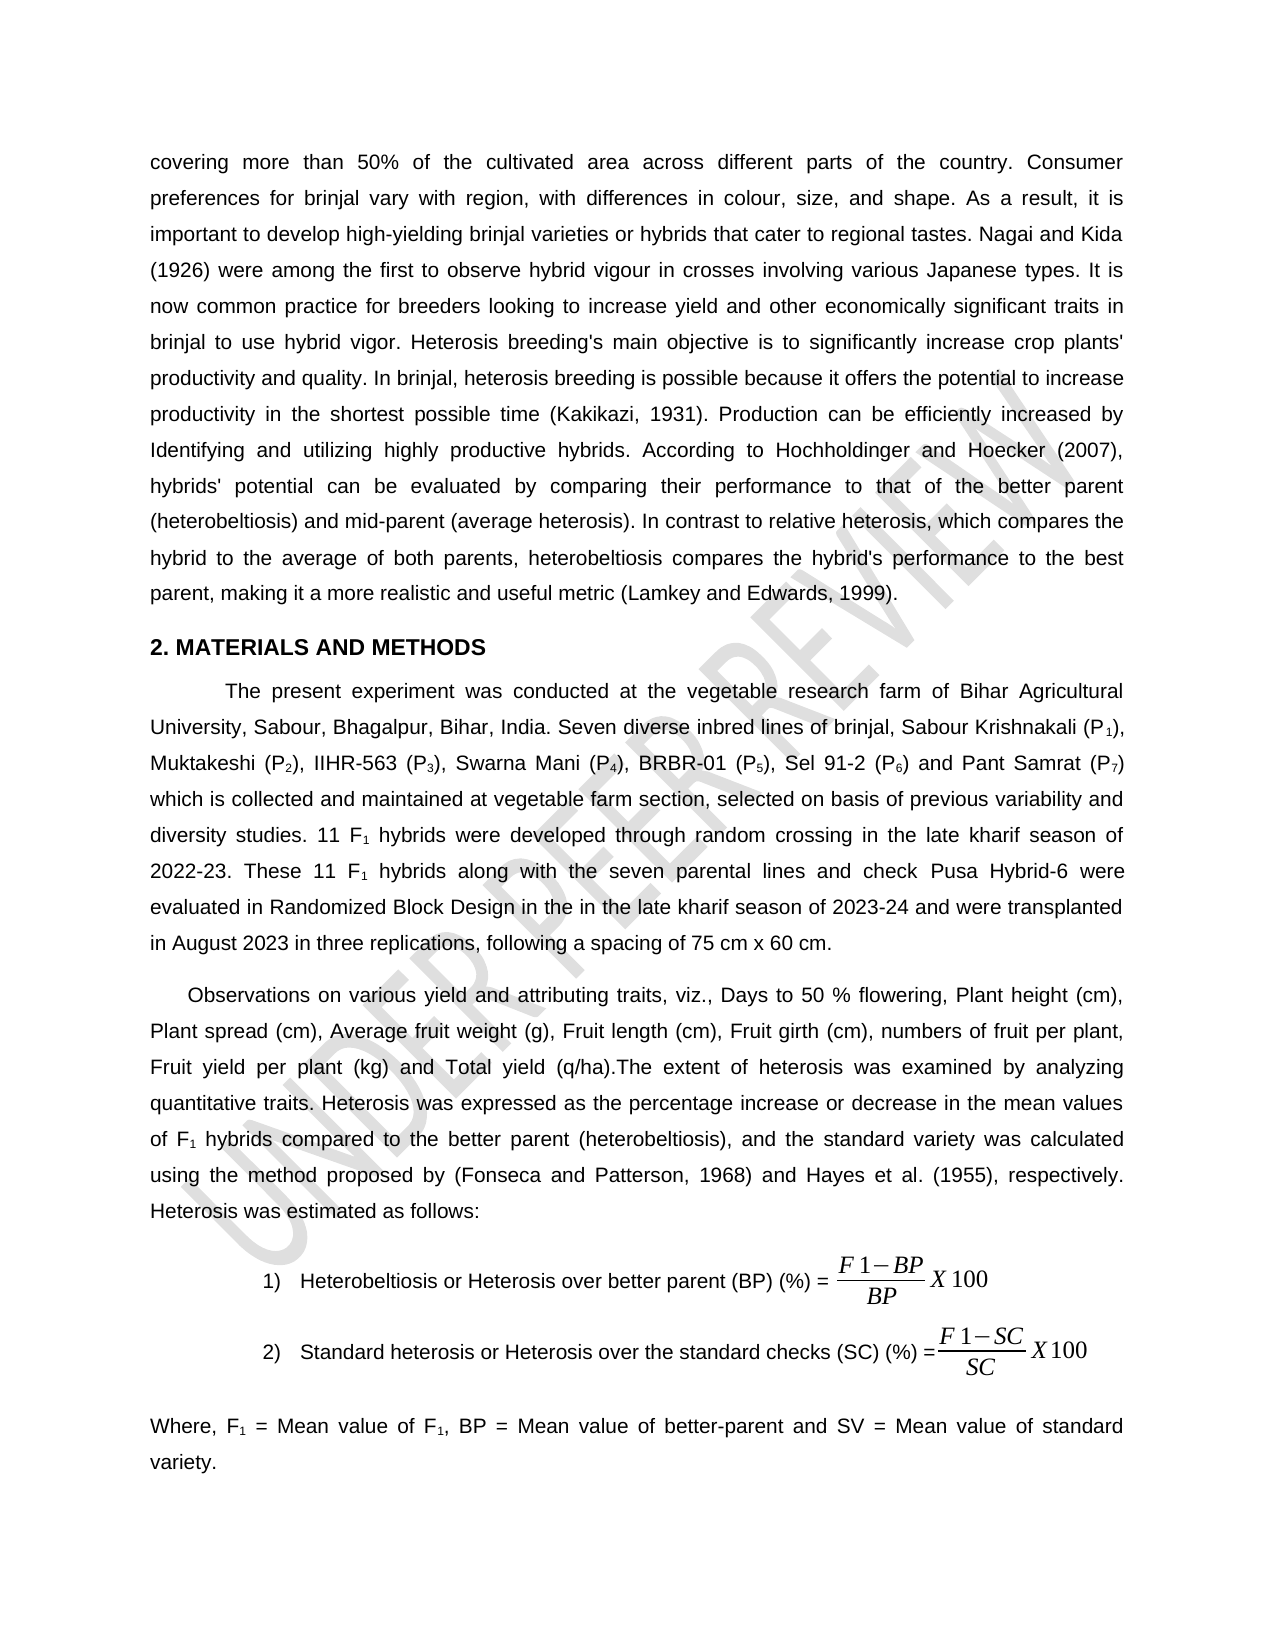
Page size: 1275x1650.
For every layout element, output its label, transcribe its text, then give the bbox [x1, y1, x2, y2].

text The present experiment was conducted at the vegetable research farm of Bihar Agricultural University, Sabour, Bhagalpur, Bihar, India. Seven diverse inbred lines of brinjal, Sabour Krishnakali (P1), Muktakeshi (P2), IIHR-563 (P3), Swarna Mani (P4), BRBR-01 (P5), Sel 91-2 (P6) and Pant Samrat (P7) which is collected and maintained at vegetable farm section, selected on basis of previous variability and diversity studies. 11 F1 hybrids were developed through random crossing in the late kharif season of 2022-23. These 11 F1 hybrids along with the seven parental lines and check Pusa Hybrid-6 were evaluated in Randomized Block Design in the in the late kharif season of 2023-24 and were transplanted in August 2023 in three replications, following a spacing of 75 cm x 60 cm. [150, 679, 1125, 954]
text Where, F1 = Mean value of F1, BP = Mean value of better-parent and SV = Mean value of standard variety. [150, 1414, 1125, 1474]
list Standard heterosis or Heterosis over the standard checks (SC) (%) = [225, 1322, 1125, 1381]
text Observations on various yield and attributing traits, viz., Days to 50 % flowering, Plant height (cm), Plant spread (cm), Average fruit weight (g), Fruit length (cm), Fruit girth (cm), numbers of fruit per plant, Fruit yield per plant (kg) and Total yield (q/ha).The extent of heterosis was examined by analyzing quantitative traits. Heterosis was expressed as the percentage increase or decrease in the mean values of F1 hybrids compared to the better parent (heterobeltiosis), and the standard variety was calculated using the method proposed by (Fonseca and Patterson, 1968) and Hayes et al. (1955), respectively. Heterosis was estimated as follows: [150, 983, 1125, 1223]
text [150, 150, 1125, 605]
list Heterobeltiosis or Heterosis over better parent (BP) (%) = [225, 1251, 1125, 1310]
text 2. MATERIALS AND METHODS [150, 634, 1125, 660]
